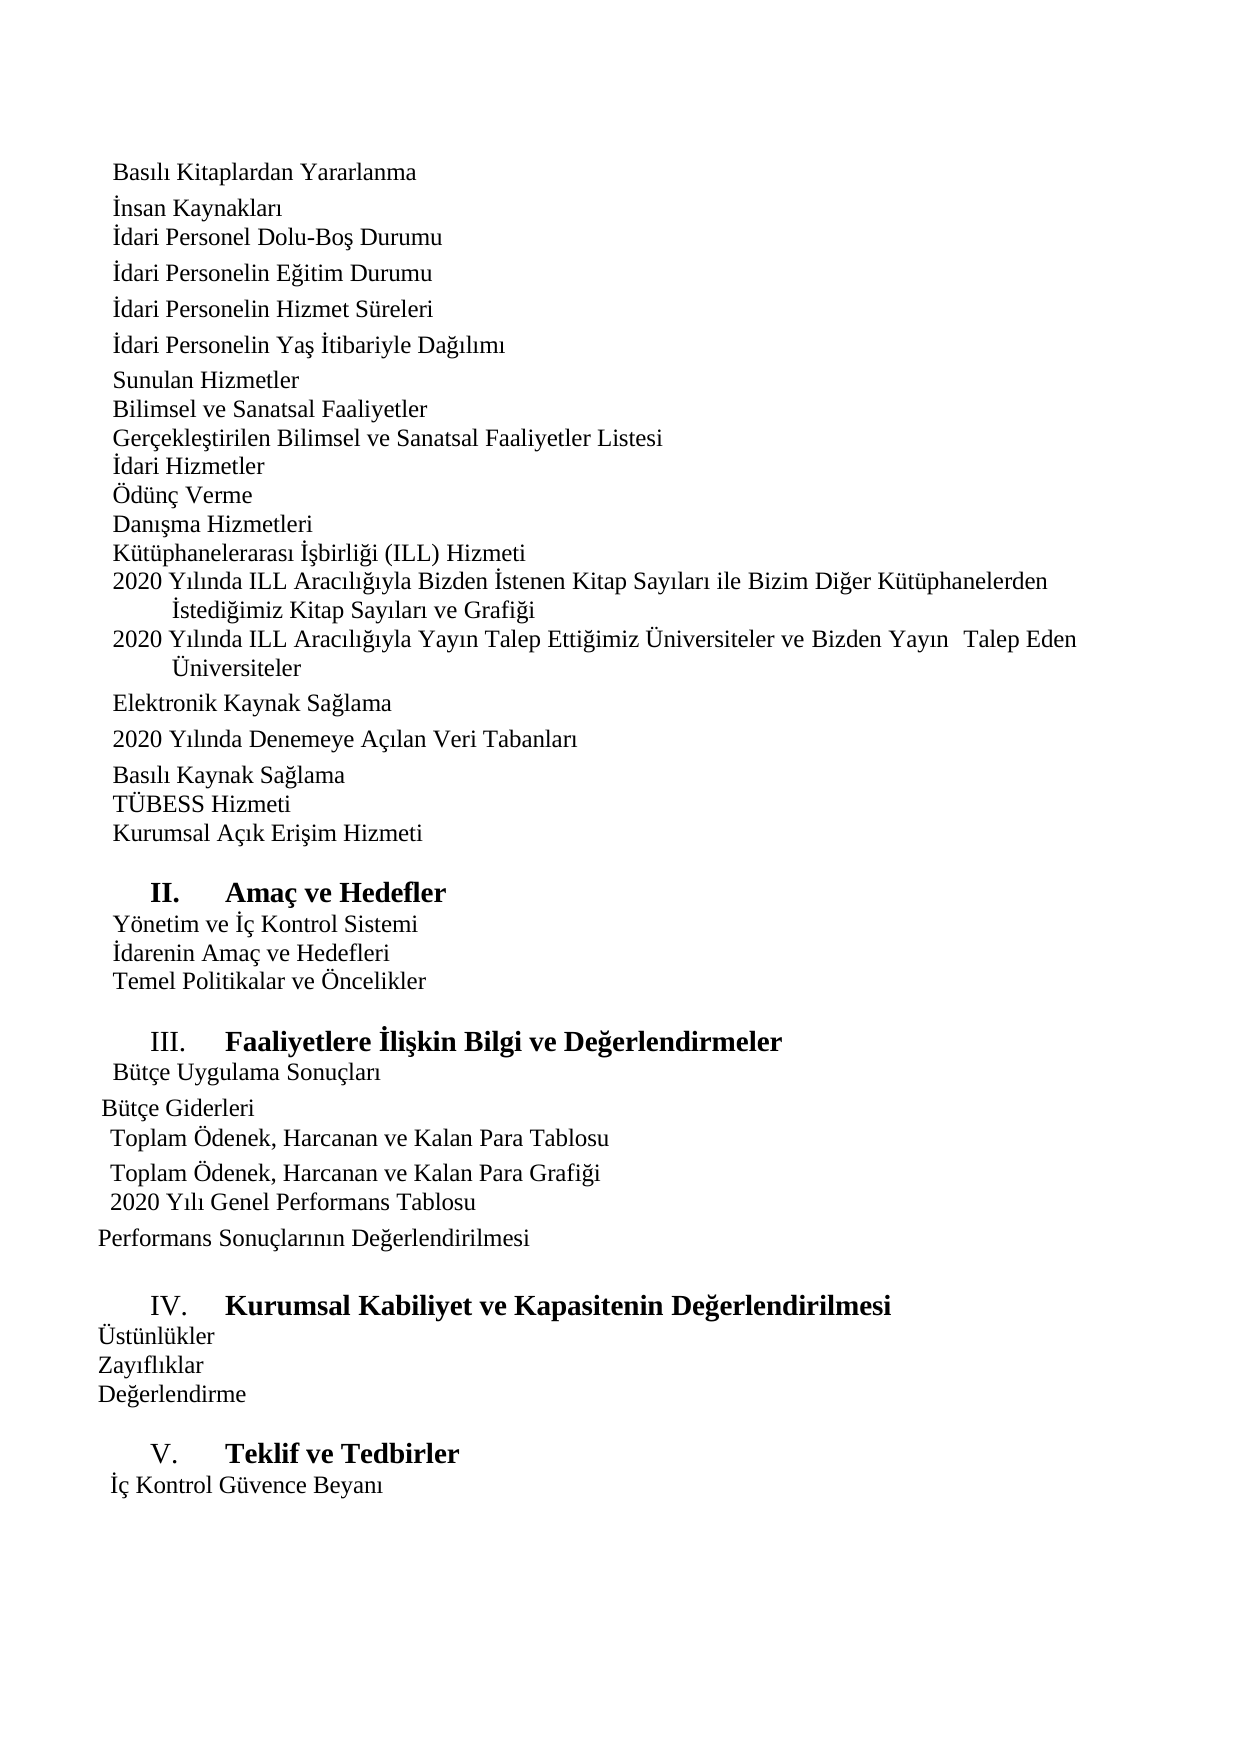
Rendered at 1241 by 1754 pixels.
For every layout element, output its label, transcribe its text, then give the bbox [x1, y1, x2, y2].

subtitle Bütçe Uygulama Sonuçları [112, 1057, 1128, 1086]
subtitle İdari Personel Dolu-Boş Durumu [112, 222, 1128, 251]
subtitle Teklif ve Tedbirler [150, 1436, 1128, 1470]
subtitle 2020 Yılında ILL Aracılığıyla Bizden İstenen Kitap Sayıları ile Bizim Diğer Kütüphanelerden İstediğimiz Kitap Sayıları ve Grafiği [112, 566, 1128, 624]
subtitle Elektronik Kaynak Sağlama [112, 688, 1128, 717]
subtitle İnsan Kaynakları [112, 193, 1128, 222]
text İç Kontrol Güvence Beyanı [110, 1470, 1128, 1499]
subtitle Zayıflıklar [98, 1350, 1128, 1379]
subtitle Değerlendirme [98, 1379, 1128, 1408]
subtitle Ödünç Verme [112, 480, 1128, 509]
subtitle Amaç ve Hedefler [150, 875, 1128, 909]
text Toplam Ödenek, Harcanan ve Kalan Para Tablosu [110, 1123, 1128, 1151]
subtitle Basılı Kaynak Sağlama [112, 760, 1128, 789]
subtitle 2020 Yılında ILL Aracılığıyla Yayın Talep Ettiğimiz Üniversiteler ve Bizden Yayın Talep Eden Üniversiteler [112, 624, 1128, 681]
subtitle İdari Personelin Eğitim Durumu [112, 258, 1128, 287]
subtitle İdarenin Amaç ve Hedefleri [112, 938, 1128, 966]
subtitle Gerçekleştirilen Bilimsel ve Sanatsal Faaliyetler Listesi [112, 423, 1128, 451]
subtitle Temel Politikalar ve Öncelikler [112, 966, 1128, 995]
subtitle İdari Hizmetler [112, 451, 1128, 480]
subtitle Kütüphanelerarası İşbirliği (ILL) Hizmeti [112, 538, 1128, 566]
subtitle Danışma Hizmetleri [112, 509, 1128, 538]
text Toplam Ödenek, Harcanan ve Kalan Para Grafiği [110, 1158, 1128, 1187]
subtitle Kurumsal Kabiliyet ve Kapasitenin Değerlendirilmesi [150, 1288, 1128, 1321]
subtitle İdari Personelin Yaş İtibariyle Dağılımı [112, 330, 1128, 358]
subtitle Performans Sonuçlarının Değerlendirilmesi [98, 1223, 1128, 1252]
subtitle Bilimsel ve Sanatsal Faaliyetler [112, 394, 1128, 423]
subtitle Üstünlükler [98, 1321, 1128, 1350]
subtitle Basılı Kitaplardan Yararlanma [112, 157, 1128, 186]
subtitle İdari Personelin Hizmet Süreleri [112, 294, 1128, 322]
text 2020 Yılı Genel Performans Tablosu [110, 1187, 1128, 1216]
subtitle TÜBESS Hizmeti [112, 789, 1128, 818]
subtitle Yönetim ve İç Kontrol Sistemi [112, 909, 1128, 938]
subtitle Kurumsal Açık Erişim Hizmeti [112, 818, 1128, 847]
subtitle Bütçe Giderleri [83, 1093, 1128, 1122]
subtitle Faaliyetlere İlişkin Bilgi ve Değerlendirmeler [150, 1024, 1128, 1057]
subtitle 2020 Yılında Denemeye Açılan Veri Tabanları [112, 724, 1128, 753]
subtitle Sunulan Hizmetler [112, 365, 1128, 394]
